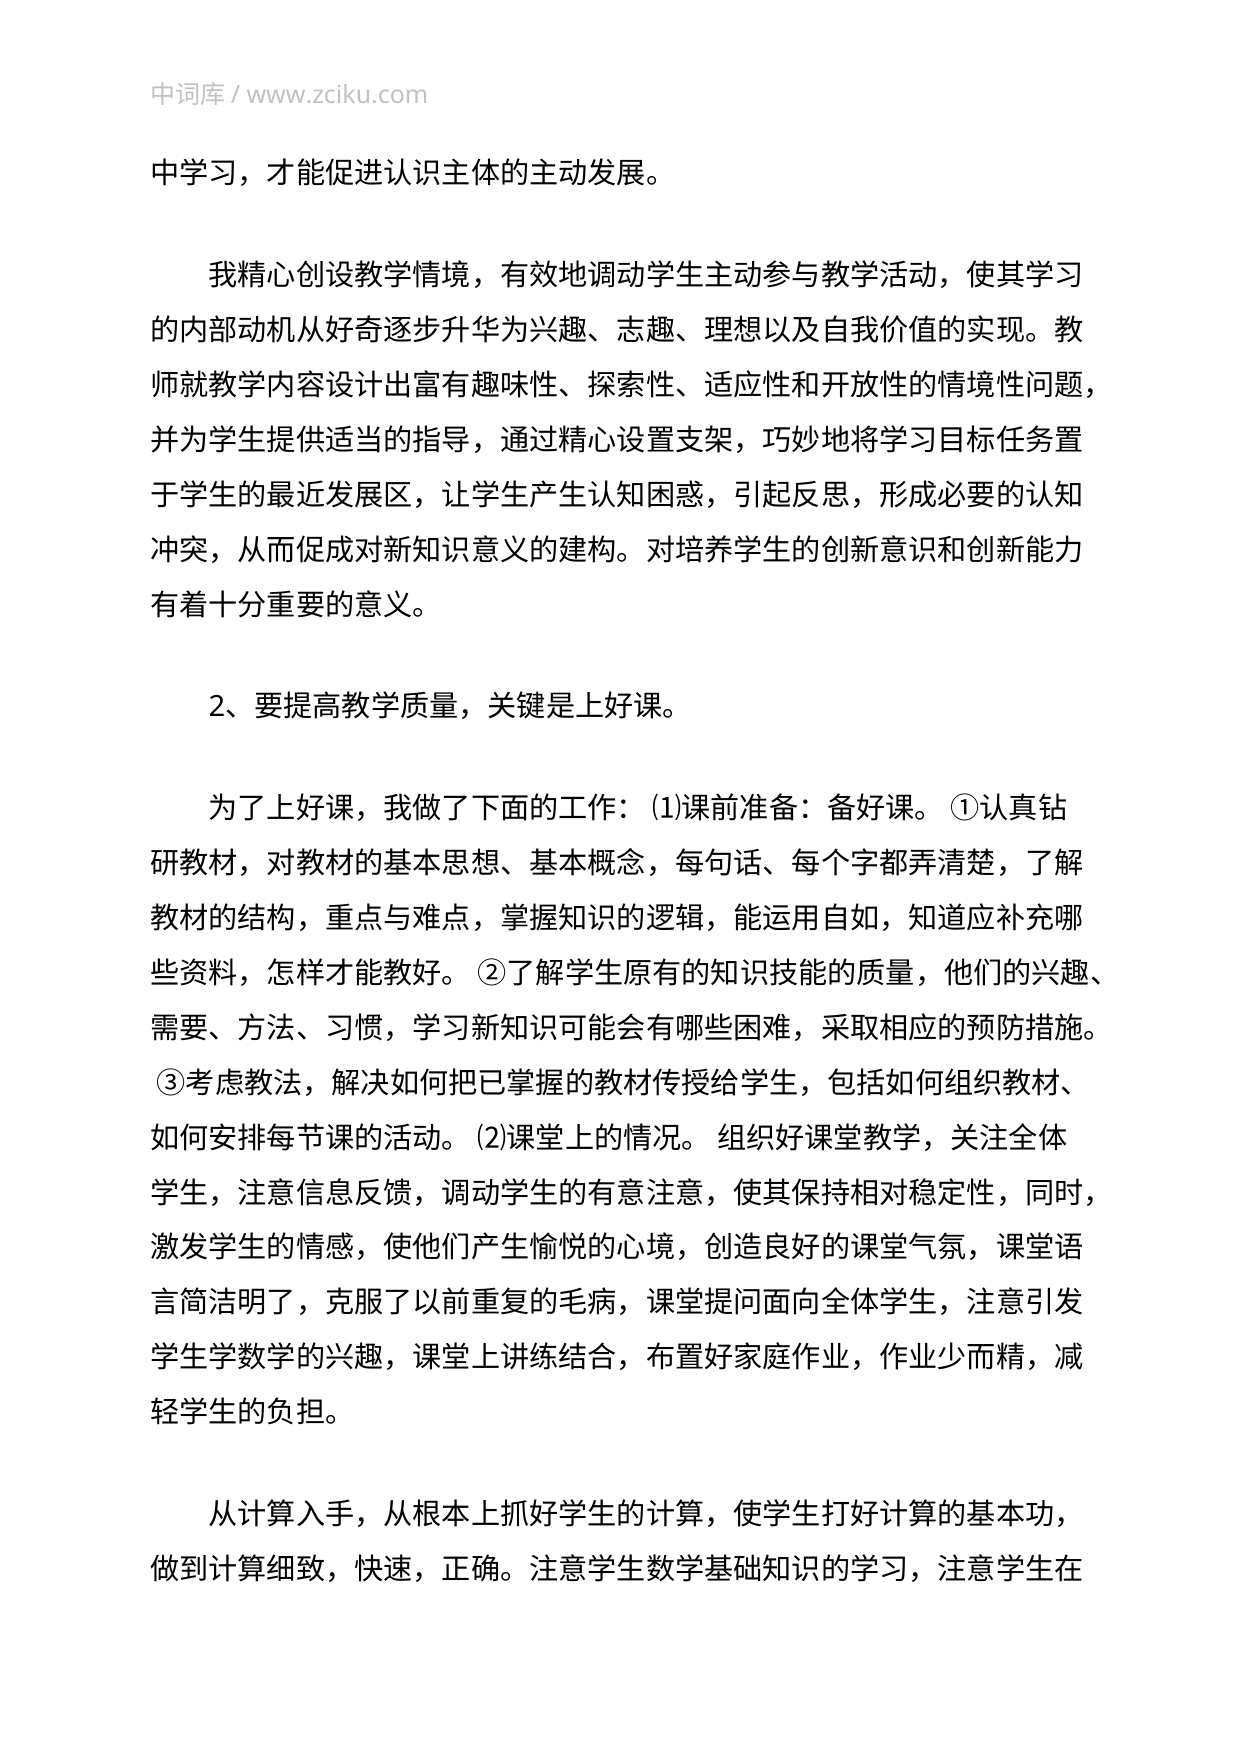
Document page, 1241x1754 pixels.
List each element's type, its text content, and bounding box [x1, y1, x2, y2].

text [150, 1491, 1090, 1588]
text 2、要提高教学质量，关键是上好课。 [150, 683, 1090, 725]
text 为了上好课，我做了下面的工作： ⑴课前准备：备好课。 ①认真钻研教材，对教材的基本思想、基本概念，每句话、每个字都弄清楚，了解教材的结构，重点与难点，掌握知识的逻辑，能运用自如，知道应补充哪些资料，怎样才能教好。 ②了解学生原有的知识技能的质量，他们的兴趣、需要、方法、习惯，学习新知识可能会有哪些困难，采取相应的预防措施。 ③考虑教法，解决如何把已掌握的教材传授给学生，包括如何组织教材、如何安排每节课的活动。 ⑵课堂上的情况。 组织好课堂教学，关注全体学生，注意信息反馈，调动学生的有意注意，使其保持相对稳定性，同时，激发学生的情感，使他们产生愉悦的心境，创造良好的课堂气氛，课堂语言简洁明了，克服了以前重复的毛病，课堂提问面向全体学生，注意引发学生学数学的兴趣，课堂上讲练结合，布置好家庭作业，作业少而精，减轻学生的负担。 [150, 785, 1090, 1431]
text 我精心创设教学情境，有效地调动学生主动参与教学活动，使其学习的内部动机从好奇逐步升华为兴趣、志趣、理想以及自我价值的实现。教师就教学内容设计出富有趣味性、探索性、适应性和开放性的情境性问题，并为学生提供适当的指导，通过精心设置支架，巧妙地将学习目标任务置于学生的最近发展区，让学生产生认知困惑，引起反思，形成必要的认知冲突，从而促成对新知识意义的建构。对培养学生的创新意识和创新能力有着十分重要的意义。 [150, 252, 1090, 623]
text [150, 150, 1090, 192]
